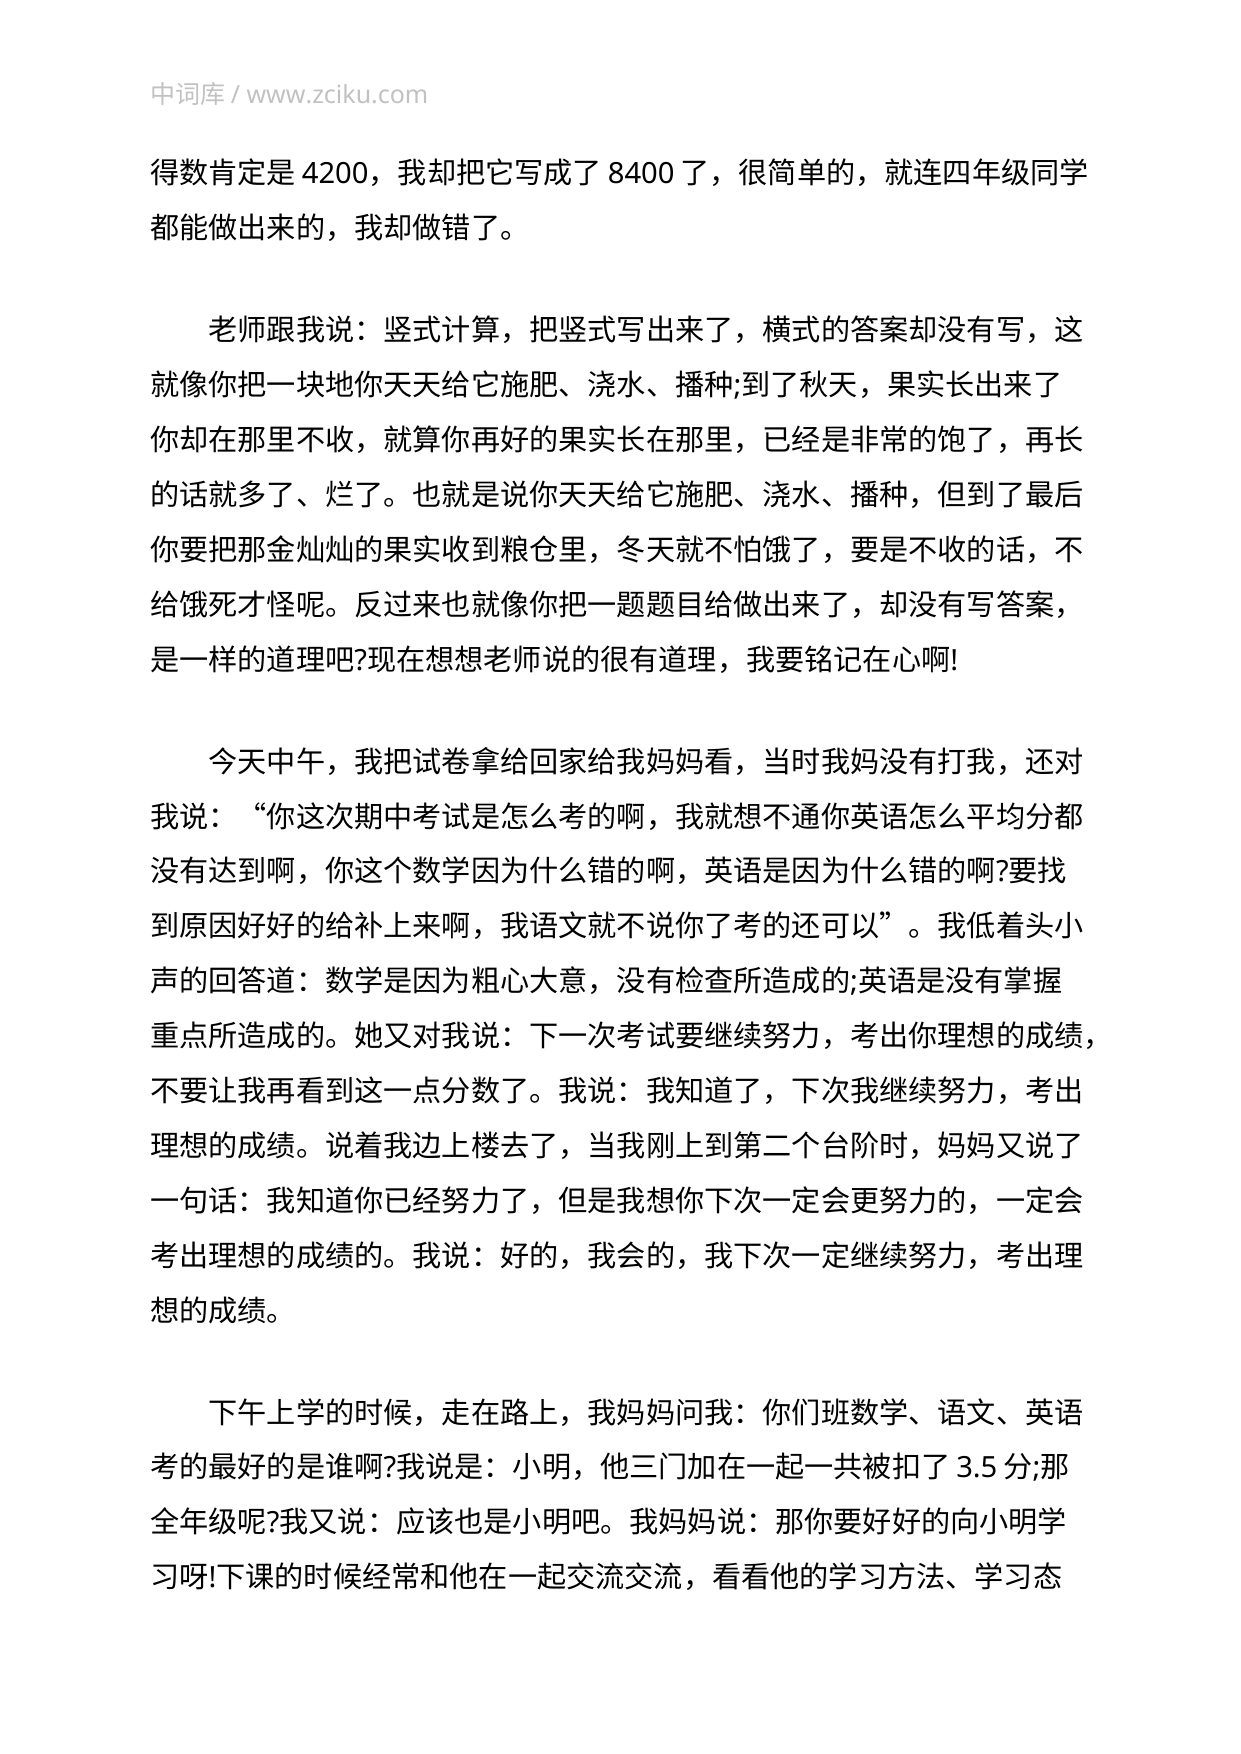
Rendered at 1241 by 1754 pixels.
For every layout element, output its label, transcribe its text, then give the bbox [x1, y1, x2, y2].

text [150, 150, 1090, 247]
text 今天中午，我把试卷拿给回家给我妈妈看，当时我妈没有打我，还对我说：“你这次期中考试是怎么考的啊，我就想不通你英语怎么平均分都没有达到啊，你这个数学因为什么错的啊，英语是因为什么错的啊?要找到原因好好的给补上来啊，我语文就不说你了考的还可以”。我低着头小声的回答道：数学是因为粗心大意，没有检查所造成的;英语是没有掌握重点所造成的。她又对我说：下一次考试要继续努力，考出你理想的成绩，不要让我再看到这一点分数了。我说：我知道了，下次我继续努力，考出理想的成绩。说着我边上楼去了，当我刚上到第二个台阶时，妈妈又说了一句话：我知道你已经努力了，但是我想你下次一定会更努力的，一定会考出理想的成绩的。我说：好的，我会的，我下次一定继续努力，考出理想的成绩。 [150, 738, 1090, 1330]
text 老师跟我说：竖式计算，把竖式写出来了，横式的答案却没有写，这就像你把一块地你天天给它施肥、浇水、播种;到了秋天，果实长出来了你却在那里不收，就算你再好的果实长在那里，已经是非常的饱了，再长的话就多了、烂了。也就是说你天天给它施肥、浇水、播种，但到了最后你要把那金灿灿的果实收到粮仓里，冬天就不怕饿了，要是不收的话，不给饿死才怪呢。反过来也就像你把一题题目给做出来了，却没有写答案，是一样的道理吧?现在想想老师说的很有道理，我要铭记在心啊! [150, 307, 1090, 679]
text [150, 1389, 1090, 1596]
